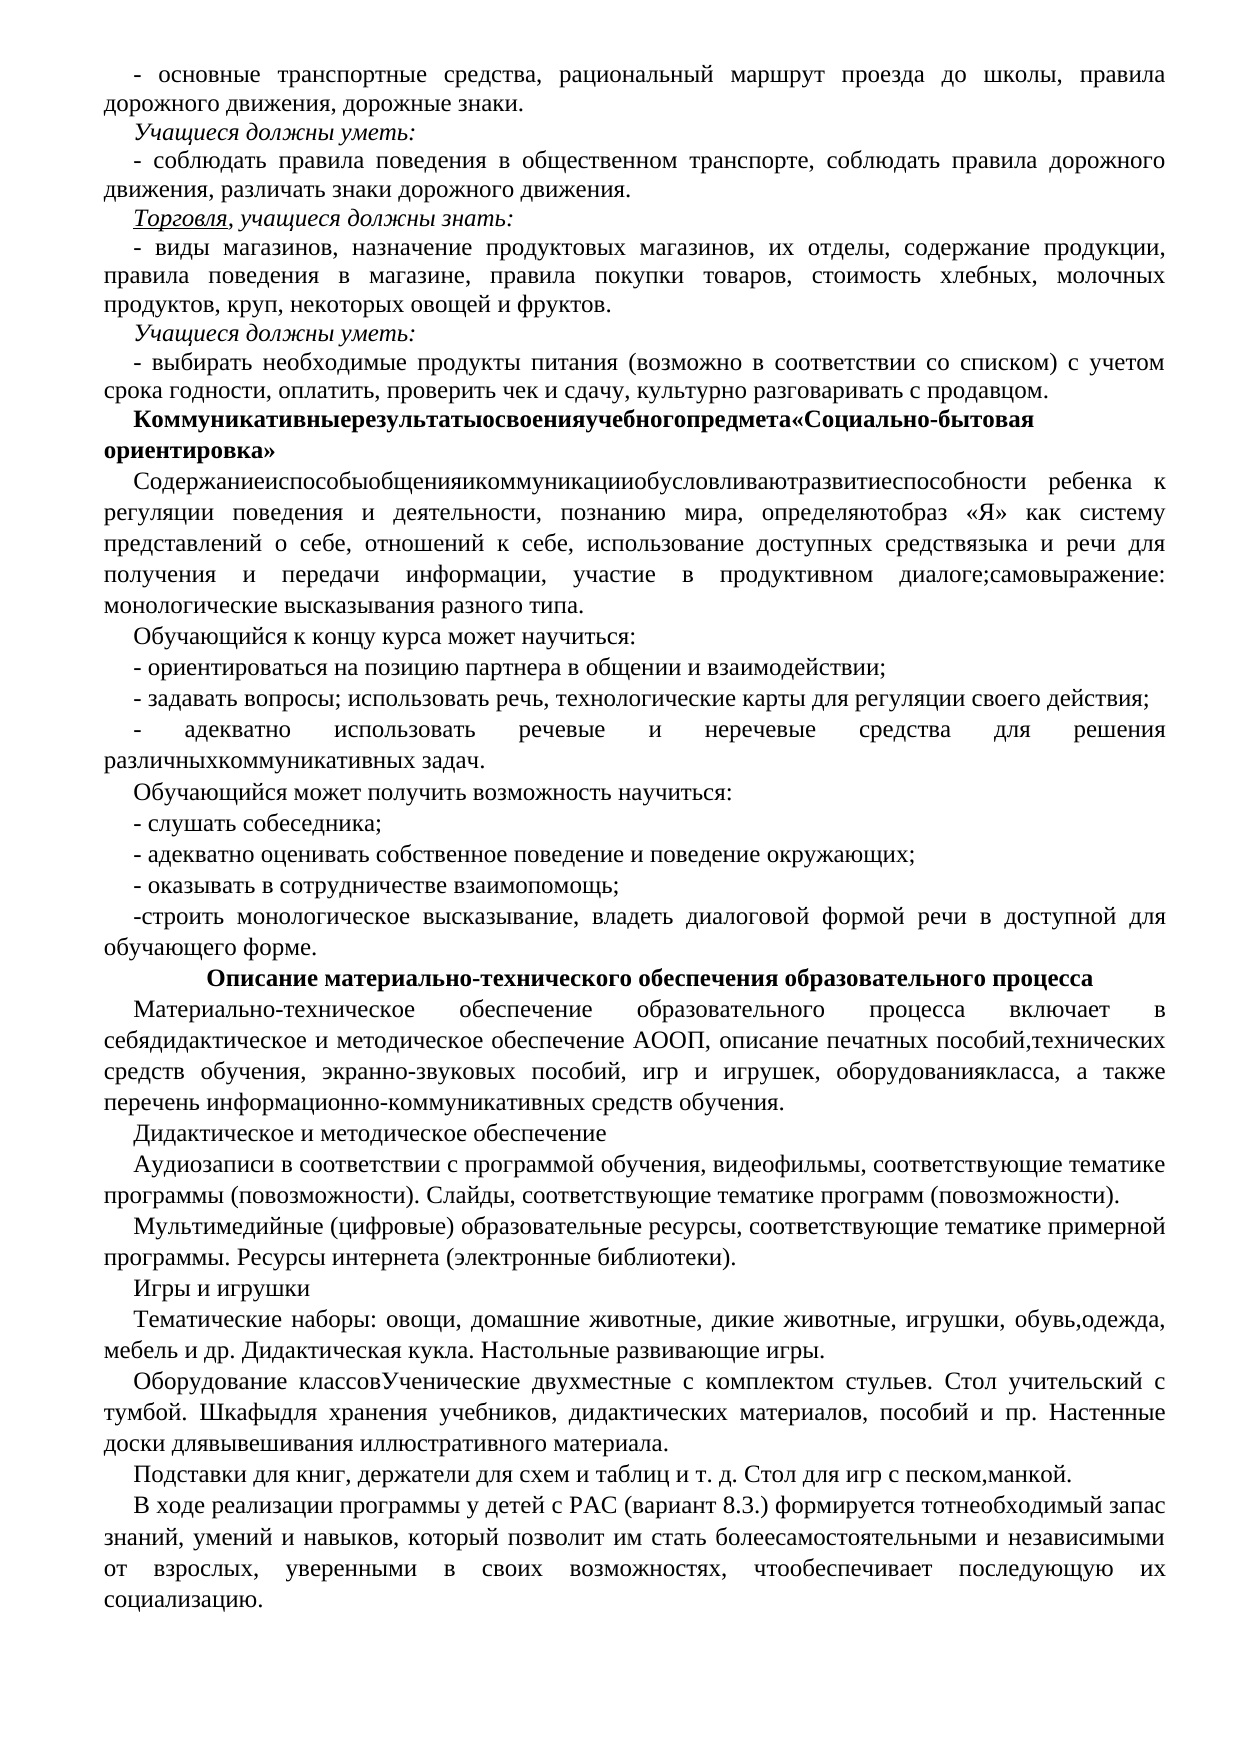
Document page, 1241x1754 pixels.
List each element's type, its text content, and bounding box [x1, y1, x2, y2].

text Учащиеся должны уметь: [103, 318, 1167, 347]
text - ориентироваться на позицию партнера в общении и взаимодействии; [103, 652, 1167, 681]
text Дидактическое и методическое обеспечение [103, 1118, 1167, 1147]
text Подставки для книг, держатели для схем и таблиц и т. д. Стол для игр с песком,манкой. [103, 1459, 1167, 1488]
text - задавать вопросы; использовать речь, технологические карты для регуляции своего действия; [103, 683, 1167, 712]
text - основные транспортные средства, рациональный маршрут проезда до школы, правила дорожного движения, дорожные знаки. [103, 59, 1167, 117]
text Торговля, учащиеся должны знать: [103, 203, 1167, 232]
text Учащиеся должны уметь: [103, 117, 1167, 145]
text Тематические наборы: овощи, домашние животные, дикие животные, игрушки, обувь,одежда, мебель и др. Дидактическая кукла. Настольные развивающие игры. [103, 1304, 1167, 1364]
text - адекватно использовать речевые и неречевые средства для решения различныхкоммуникативных задач. [103, 714, 1167, 774]
text Описание материально-технического обеспечения образовательного процесса [103, 963, 1167, 992]
text - виды магазинов, назначение продуктовых магазинов, их отделы, содержание продукции, правила поведения в магазине, правила покупки товаров, стоимость хлебных, молочных продуктов, круп, некоторых овощей и фруктов. [103, 232, 1167, 318]
text - соблюдать правила поведения в общественном транспорте, соблюдать правила дорожного движения, различать знаки дорожного движения. [103, 145, 1167, 203]
text Материально-техническое обеспечение образовательного процесса включает в себядидактическое и методическое обеспечение АООП, описание печатных пособий,технических средств обучения, экранно-звуковых пособий, игр и игрушек, оборудованиякласса, а также перечень информационно-коммуникативных средств обучения. [103, 994, 1167, 1116]
text Мультимедийные (цифровые) образовательные ресурсы, соответствующие тематике примерной программы. Ресурсы интернета (электронные библиотеки). [103, 1211, 1167, 1271]
text - адекватно оценивать собственное поведение и поведение окружающих; [103, 839, 1167, 867]
text Игры и игрушки [103, 1273, 1167, 1302]
text Оборудование классовУченические двухместные с комплектом стульев. Стол учительский с тумбой. Шкафыдля хранения учебников, дидактических материалов, пособий и пр. Настенные доски длявывешивания иллюстративного материала. [103, 1366, 1167, 1457]
text - слушать собеседника; [103, 808, 1167, 836]
text Содержаниеиспособыобщенияикоммуникацииобусловливаютразвитиеспособности ребенка к регуляции поведения и деятельности, познанию мира, определяютобраз «Я» как систему представлений о себе, отношений к себе, использование доступных средствязыка и речи для получения и передачи информации, участие в продуктивном диалоге;самовыражение: монологические высказывания разного типа. [103, 466, 1167, 619]
text Обучающийся может получить возможность научиться: [103, 777, 1167, 805]
text Обучающийся к концу курса может научиться: [103, 621, 1167, 650]
text -строить монологическое высказывание, владеть диалоговой формой речи в доступной для обучающего форме. [103, 901, 1167, 961]
text Аудиозаписи в соответствии с программой обучения, видеофильмы, соответствующие тематике программы (повозможности). Слайды, соответствующие тематике программ (повозможности). [103, 1149, 1167, 1209]
text В ходе реализации программы у детей с РАС (вариант 8.3.) формируется тотнеобходимый запас знаний, умений и навыков, который позволит им стать болеесамостоятельными и независимыми от взрослых, уверенными в своих возможностях, чтообеспечивает последующую их социализацию. [103, 1491, 1167, 1612]
text Коммуникативныерезультатыосвоенияучебногопредмета«Социально-бытовая ориентировка» [103, 404, 1167, 464]
text - оказывать в сотрудничестве взаимопомощь; [103, 870, 1167, 898]
text - выбирать необходимые продукты питания (возможно в соответствии со списком) с учетом срока годности, оплатить, проверить чек и сдачу, культурно разговаривать с продавцом. [103, 347, 1167, 404]
